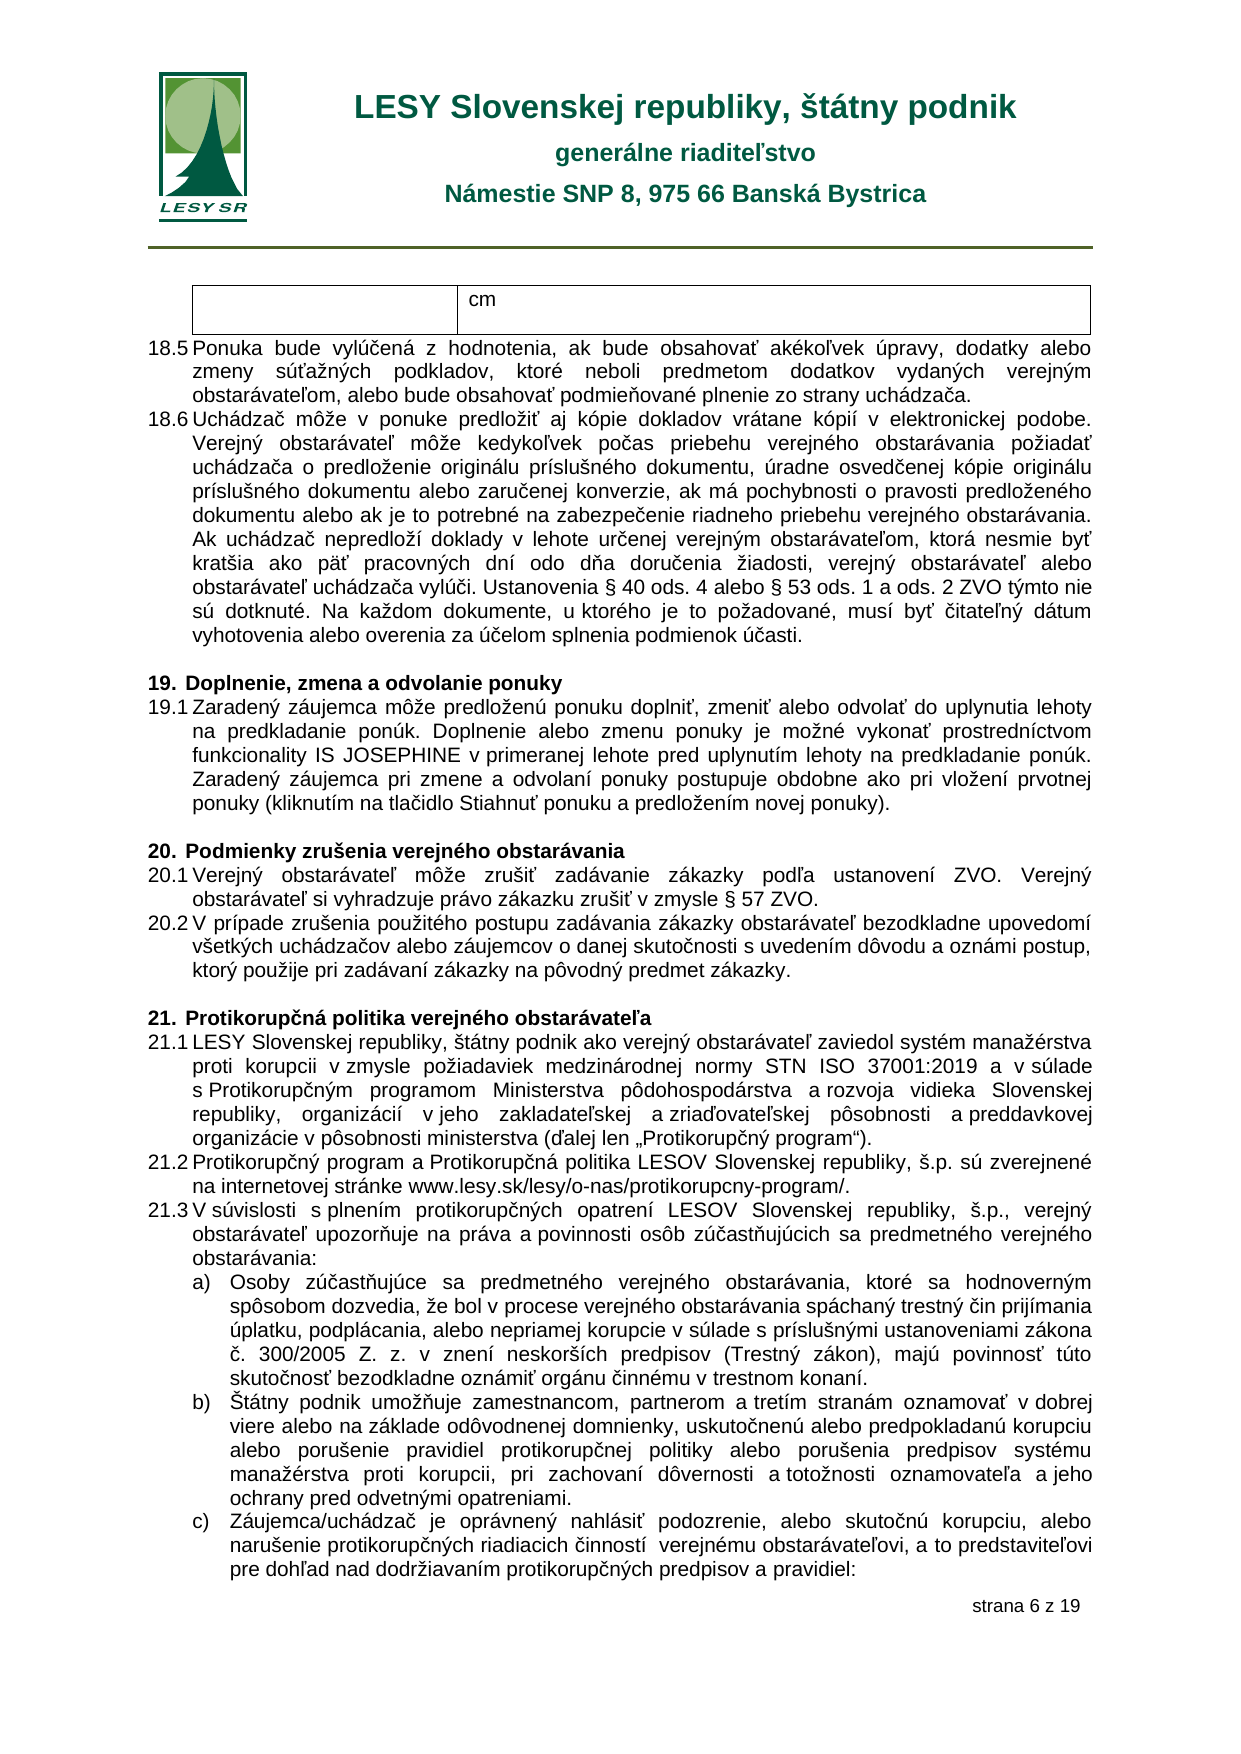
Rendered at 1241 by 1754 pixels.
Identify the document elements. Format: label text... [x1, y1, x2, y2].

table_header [458, 286, 1090, 334]
list Protikorupčná politika verejného obstarávateľa [148, 1006, 1093, 1030]
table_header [193, 286, 457, 334]
list Záujemca/uchádzač je oprávnený nahlásiť podozrenie, alebo skutočnú korupciu, alebo narušenie protikorupčných riadiacich činností verejnému obstarávateľovi, a to predstaviteľovi pre dohľad nad dodržiavaním protikorupčných predpisov a pravidiel: [192, 1509, 1093, 1581]
list Ponuka bude vylúčená z hodnotenia, ak bude obsahovať akékoľvek úpravy, dodatky alebo zmeny súťažných podkladov, ktoré neboli predmetom dodatkov vydaných verejným obstarávateľom, alebo bude obsahovať podmieňované plnenie zo strany uchádzača. [148, 335, 1093, 407]
list Štátny podnik umožňuje zamestnancom, partnerom a tretím stranám oznamovať v dobrej viere alebo na základe odôvodnenej domnienky, uskutočnenú alebo predpokladanú korupciu alebo porušenie pravidiel protikorupčnej politiky alebo porušenia predpisov systému manažérstva proti korupcii, pri zachovaní dôvernosti a totožnosti oznamovateľa a jeho ochrany pred odvetnými opatreniami. [192, 1389, 1093, 1509]
list V súvislosti s plnením protikorupčných opatrení LESOV Slovenskej republiky, š.p., verejný obstarávateľ upozorňuje na práva a povinnosti osôb zúčastňujúcich sa predmetného verejného obstarávania: [148, 1198, 1093, 1270]
list LESY Slovenskej republiky, štátny podnik ako verejný obstarávateľ zaviedol systém manažérstva proti korupcii v zmysle požiadaviek medzinárodnej normy STN ISO 37001:2019 a v súlade s Protikorupčným programom Ministerstva pôdohospodárstva a rozvoja vidieka Slovenskej republiky, organizácií v jeho zakladateľskej a zriaďovateľskej pôsobnosti a preddavkovej organizácie v pôsobnosti ministerstva (ďalej len „Protikorupčný program“). [148, 1030, 1093, 1150]
list Zaradený záujemca môže predloženú ponuku doplniť, zmeniť alebo odvolať do uplynutia lehoty na predkladanie ponúk. Doplnenie alebo zmenu ponuky je možné vykonať prostredníctvom funkcionality IS JOSEPHINE v primeranej lehote pred uplynutím lehoty na predkladanie ponúk. Zaradený záujemca pri zmene a odvolaní ponuky postupuje obdobne ako pri vložení prvotnej ponuky (kliknutím na tlačidlo Stiahnuť ponuku a predložením novej ponuky). [148, 695, 1093, 814]
list Osoby zúčastňujúce sa predmetného verejného obstarávania, ktoré sa hodnoverným spôsobom dozvedia, že bol v procese verejného obstarávania spáchaný trestný čin prijímania úplatku, podplácania, alebo nepriamej korupcie v súlade s príslušnými ustanoveniami zákona č. 300/2005 Z. z. v znení neskorších predpisov (Trestný zákon), majú povinnosť túto skutočnosť bezodkladne oznámiť orgánu činnému v trestnom konaní. [192, 1270, 1093, 1389]
list V prípade zrušenia použitého postupu zadávania zákazky obstarávateľ bezodkladne upovedomí všetkých uchádzačov alebo záujemcov o danej skutočnosti s uvedením dôvodu a oznámi postup, ktorý použije pri zadávaní zákazky na pôvodný predmet zákazky. [148, 910, 1093, 982]
list Doplnenie, zmena a odvolanie ponuky [148, 671, 1093, 695]
list Verejný obstarávateľ môže zrušiť zadávanie zákazky podľa ustanovení ZVO. Verejný obstarávateľ si vyhradzuje právo zákazku zrušiť v zmysle § 57 ZVO. [148, 862, 1093, 910]
list Podmienky zrušenia verejného obstarávania [148, 838, 1093, 862]
list Protikorupčný program a Protikorupčná politika LESOV Slovenskej republiky, š.p. sú zverejnené na internetovej stránke www.lesy.sk/lesy/o-nas/protikorupcny-program/. [148, 1150, 1093, 1198]
list Uchádzač môže v ponuke predložiť aj kópie dokladov vrátane kópií v elektronickej podobe. Verejný obstarávateľ môže kedykoľvek počas priebehu verejného obstarávania požiadať uchádzača o predloženie originálu príslušného dokumentu, úradne osvedčenej kópie originálu príslušného dokumentu alebo zaručenej konverzie, ak má pochybnosti o pravosti predloženého dokumentu alebo ak je to potrebné na zabezpečenie riadneho priebehu verejného obstarávania. Ak uchádzač nepredloží doklady v lehote určenej verejným obstarávateľom, ktorá nesmie byť kratšia ako päť pracovných dní odo dňa doručenia žiadosti, verejný obstarávateľ alebo obstarávateľ uchádzača vylúči. Ustanovenia § 40 ods. 4 alebo § 53 ods. 1 a ods. 2 ZVO týmto nie sú dotknuté. Na každom dokumente, u ktorého je to požadované, musí byť čitateľný dátum vyhotovenia alebo overenia za účelom splnenia podmienok účasti. [148, 407, 1093, 647]
